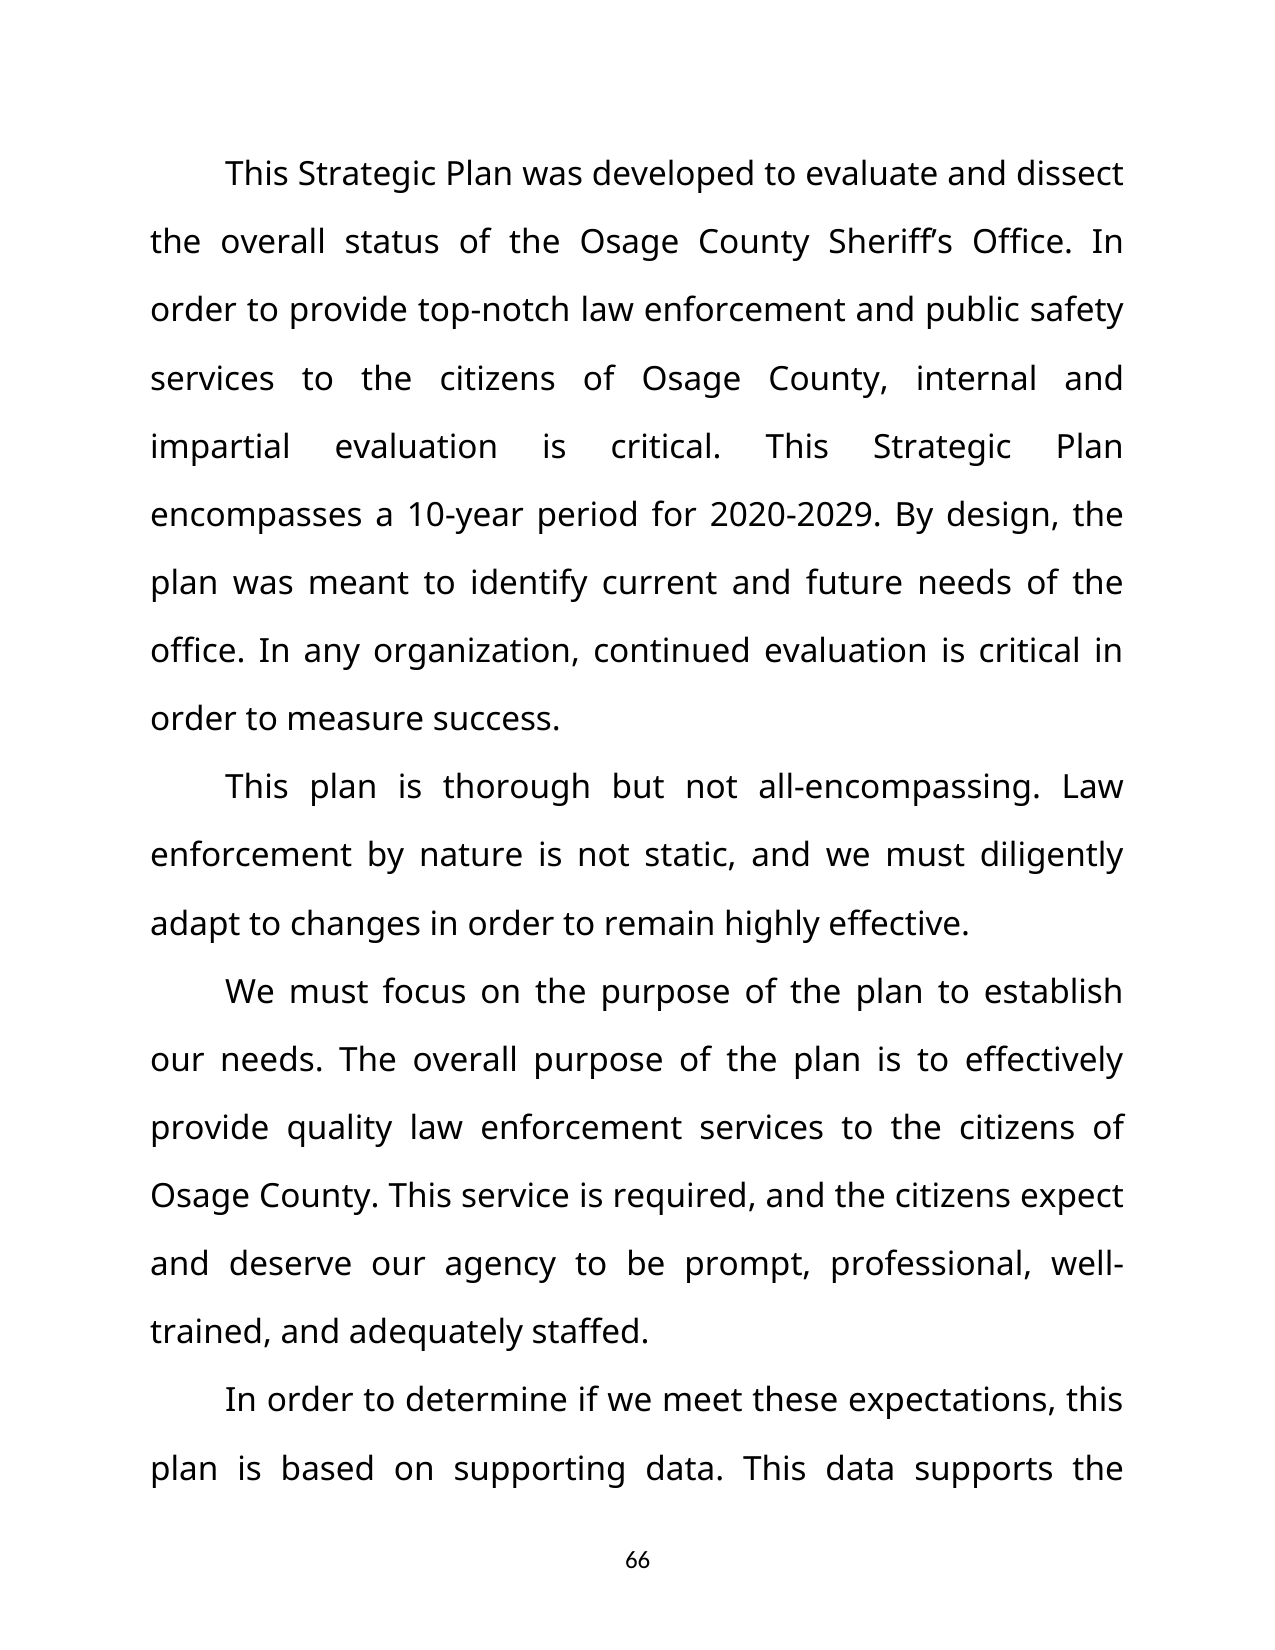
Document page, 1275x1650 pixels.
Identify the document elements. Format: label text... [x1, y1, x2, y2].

text We must focus on the purpose of the plan to establish our needs. The overall purpose of the plan is to effectively provide quality law enforcement services to the citizens of Osage County. This service is required, and the citizens expect and deserve our agency to be prompt, professional, well-trained, and adequately staffed. [150, 967, 1125, 1353]
text This plan is thorough but not all-encompassing. Law enforcement by nature is not static, and we must diligently adapt to changes in order to remain highly effective. [150, 763, 1125, 945]
text This Strategic Plan was developed to evaluate and dissect the overall status of the Osage County Sheriff’s Office. In order to provide top-notch law enforcement and public safety services to the citizens of Osage County, internal and impartial evaluation is critical. This Strategic Plan encompasses a 10-year period for 2020-2029. By design, the plan was meant to identify current and future needs of the office. In any organization, continued evaluation is critical in order to measure success. [150, 150, 1125, 740]
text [150, 1376, 1125, 1490]
